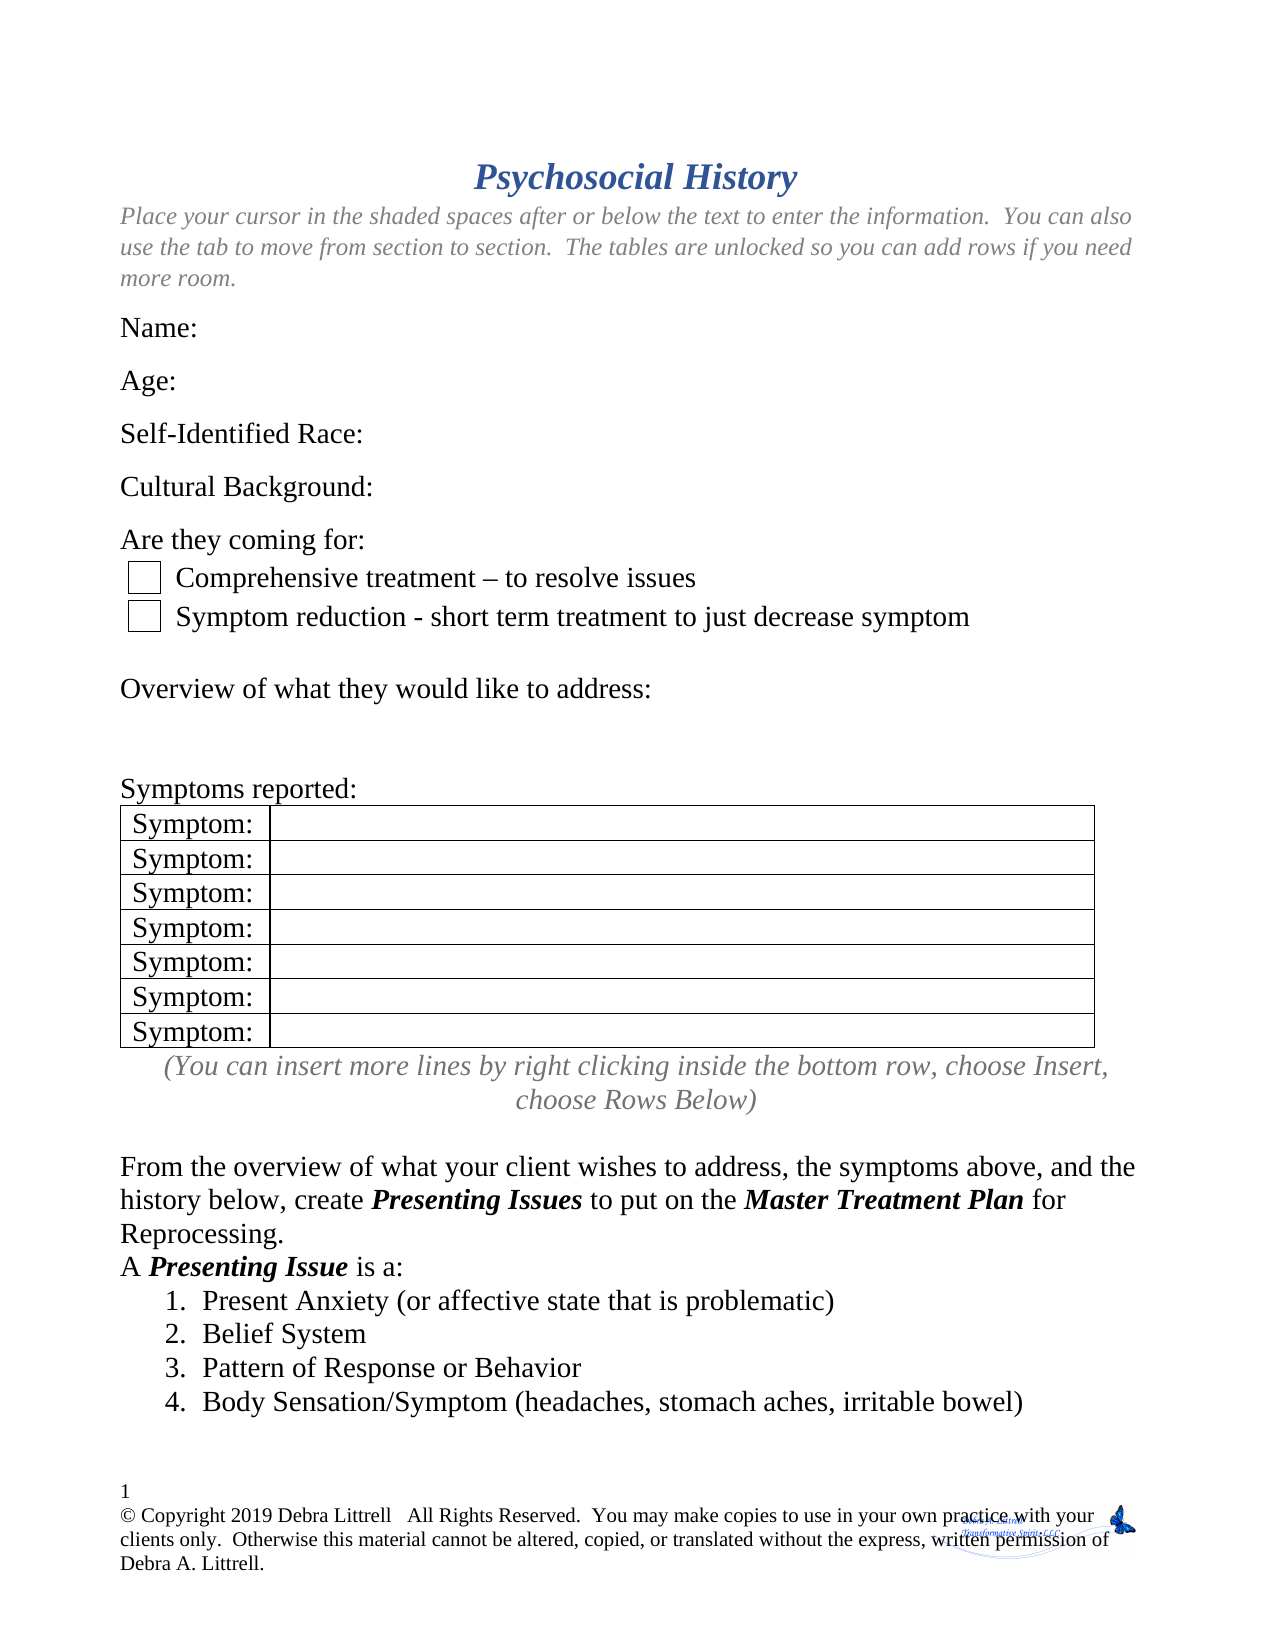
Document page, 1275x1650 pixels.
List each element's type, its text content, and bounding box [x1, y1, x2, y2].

text From the overview of what your client wishes to address, the symptoms above, and the history below, create Presenting Issues to put on the Master Treatment Plan for Reprocessing. [120, 1149, 1155, 1249]
text (You can insert more lines by right clicking inside the bottom row, choose Insert, choose Rows Below) [120, 1048, 1155, 1115]
list Pattern of Response or Behavior [164, 1350, 1155, 1384]
table_cell Symptom: [121, 979, 269, 1013]
table_cell Symptom: [121, 945, 269, 978]
subtitle Psychosocial History [120, 154, 1155, 197]
text Symptoms reported: [120, 772, 1155, 805]
text Name: [120, 311, 1155, 344]
text Place your cursor in the shaded spaces after or below the text to enter the information. You can also use the tab to move from section to section. The tables are unlocked so you can add rows if you need more room. [120, 201, 1155, 292]
text Symptom reduction - short term treatment to just decrease symptom [120, 599, 1155, 632]
list Present Anxiety (or affective state that is problematic) [164, 1283, 1155, 1317]
table_cell Symptom: [121, 875, 269, 909]
table_cell [271, 945, 1094, 978]
table_cell [271, 910, 1094, 943]
list Belief System [164, 1317, 1155, 1350]
table_header [271, 806, 1094, 840]
table_cell Symptom: [121, 1014, 269, 1047]
table_cell [271, 841, 1094, 874]
table_cell [271, 1014, 1094, 1047]
text Overview of what they would like to address: [120, 671, 1155, 704]
text A Presenting Issue is a: [120, 1249, 1155, 1283]
table_header Symptom: [121, 806, 269, 840]
table_cell Symptom: [121, 910, 269, 943]
table_cell [271, 979, 1094, 1013]
table_cell [271, 875, 1094, 909]
text Are they coming for: [120, 522, 1155, 555]
list Body Sensation/Symptom (headaches, stomach aches, irritable bowel) [164, 1384, 1155, 1417]
table_cell Symptom: [121, 841, 269, 874]
text Self-Identified Race: [120, 416, 1155, 450]
text Comprehensive treatment – to resolve issues [120, 560, 1155, 594]
text Age: [120, 363, 1155, 397]
text Cultural Background: [120, 469, 1155, 502]
